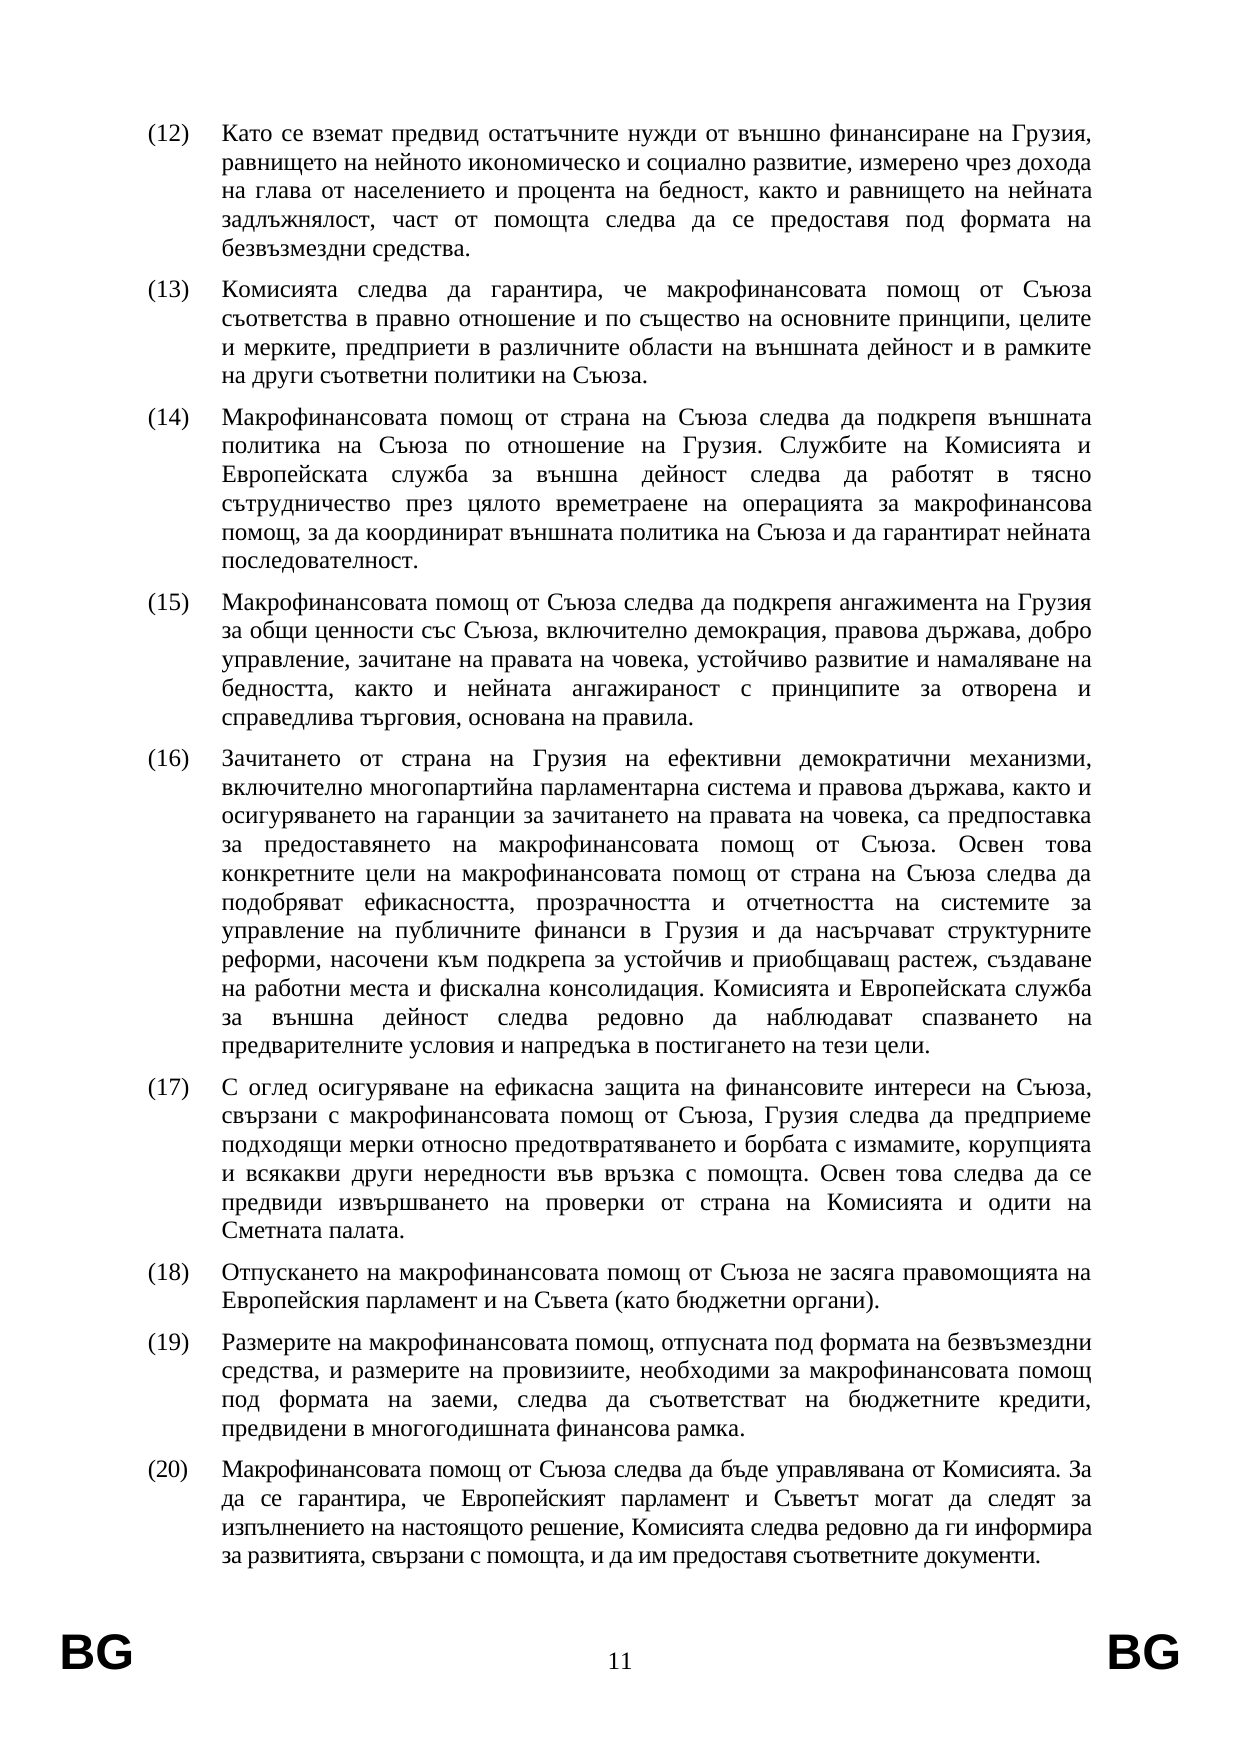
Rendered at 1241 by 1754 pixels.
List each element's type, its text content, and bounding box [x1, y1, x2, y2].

text (13) Комисията следва да гарантира, че макрофинансовата помощ от Съюза съответства в правно отношение и по същество на основните принципи, целите и мерките, предприети в различните области на външната дейност и в рамките на други съответни политики на Съюза. [148, 274, 1093, 389]
text (18) Отпускането на макрофинансовата помощ от Съюза не засяга правомощията на Европейския парламент и на Съвета (като бюджетни органи). [148, 1257, 1093, 1314]
text (17) С оглед осигуряване на ефикасна защита на финансовите интереси на Съюза, свързани с макрофинансовата помощ от Съюза, Грузия следва да предприеме подходящи мерки относно предотвратяването и борбата с измамите, корупцията и всякакви други нередности във връзка с помощта. Освен това следва да се предвиди извършването на проверки от страна на Комисията и одити на Сметната палата. [148, 1072, 1093, 1244]
text (19) Размерите на макрофинансовата помощ, отпусната под формата на безвъзмездни средства, и размерите на провизиите, необходими за макрофинансовата помощ под формата на заеми, следва да съответстват на бюджетните кредити, предвидени в многогодишната финансова рамка. [148, 1327, 1093, 1442]
text (14) Макрофинансовата помощ от страна на Съюза следва да подкрепя външната политика на Съюза по отношение на Грузия. Службите на Комисията и Европейската служба за външна дейност следва да работят в тясно сътрудничество през цялото времетраене на операцията за макрофинансова помощ, за да координират външната политика на Съюза и да гарантират нейната последователност. [148, 402, 1093, 574]
text (15) Макрофинансовата помощ от Съюза следва да подкрепя ангажимента на Грузия за общи ценности със Съюза, включително демокрация, правова държава, добро управление, зачитане на правата на човека, устойчиво развитие и намаляване на бедността, както и нейната ангажираност с принципите за отворена и справедлива търговия, основана на правила. [148, 587, 1093, 731]
text (16) Зачитането от страна на Грузия на ефективни демократични механизми, включително многопартийна парламентарна система и правова държава, както и осигуряването на гаранции за зачитането на правата на човека, са предпоставка за предоставянето на макрофинансовата помощ от Съюза. Освен това конкретните цели на макрофинансовата помощ от страна на Съюза следва да подобряват ефикасността, прозрачността и отчетността на системите за управление на публичните финанси в Грузия и да насърчават структурните реформи, насочени към подкрепа за устойчив и приобщаващ растеж, създаване на работни места и фискална консолидация. Комисията и Европейската служба за външна дейност следва редовно да наблюдават спазването на предварителните условия и напредъка в постигането на тези цели. [148, 743, 1093, 1059]
text (12) Като се вземат предвид остатъчните нужди от външно финансиране на Грузия, равнището на нейното икономическо и социално развитие, измерено чрез дохода на глава от населението и процента на бедност, както и равнището на нейната задлъжнялост, част от помощта следва да се предоставя под формата на безвъзмездни средства. [148, 118, 1093, 262]
text (20) Макрофинансовата помощ от Съюза следва да бъде управлявана от Комисията. За да се гарантира, че Европейският парламент и Съветът могат да следят за изпълнението на настоящото решение, Комисията следва редовно да ги информира за развитията, свързани с помощта, и да им предоставя съответните документи. [148, 1454, 1093, 1569]
